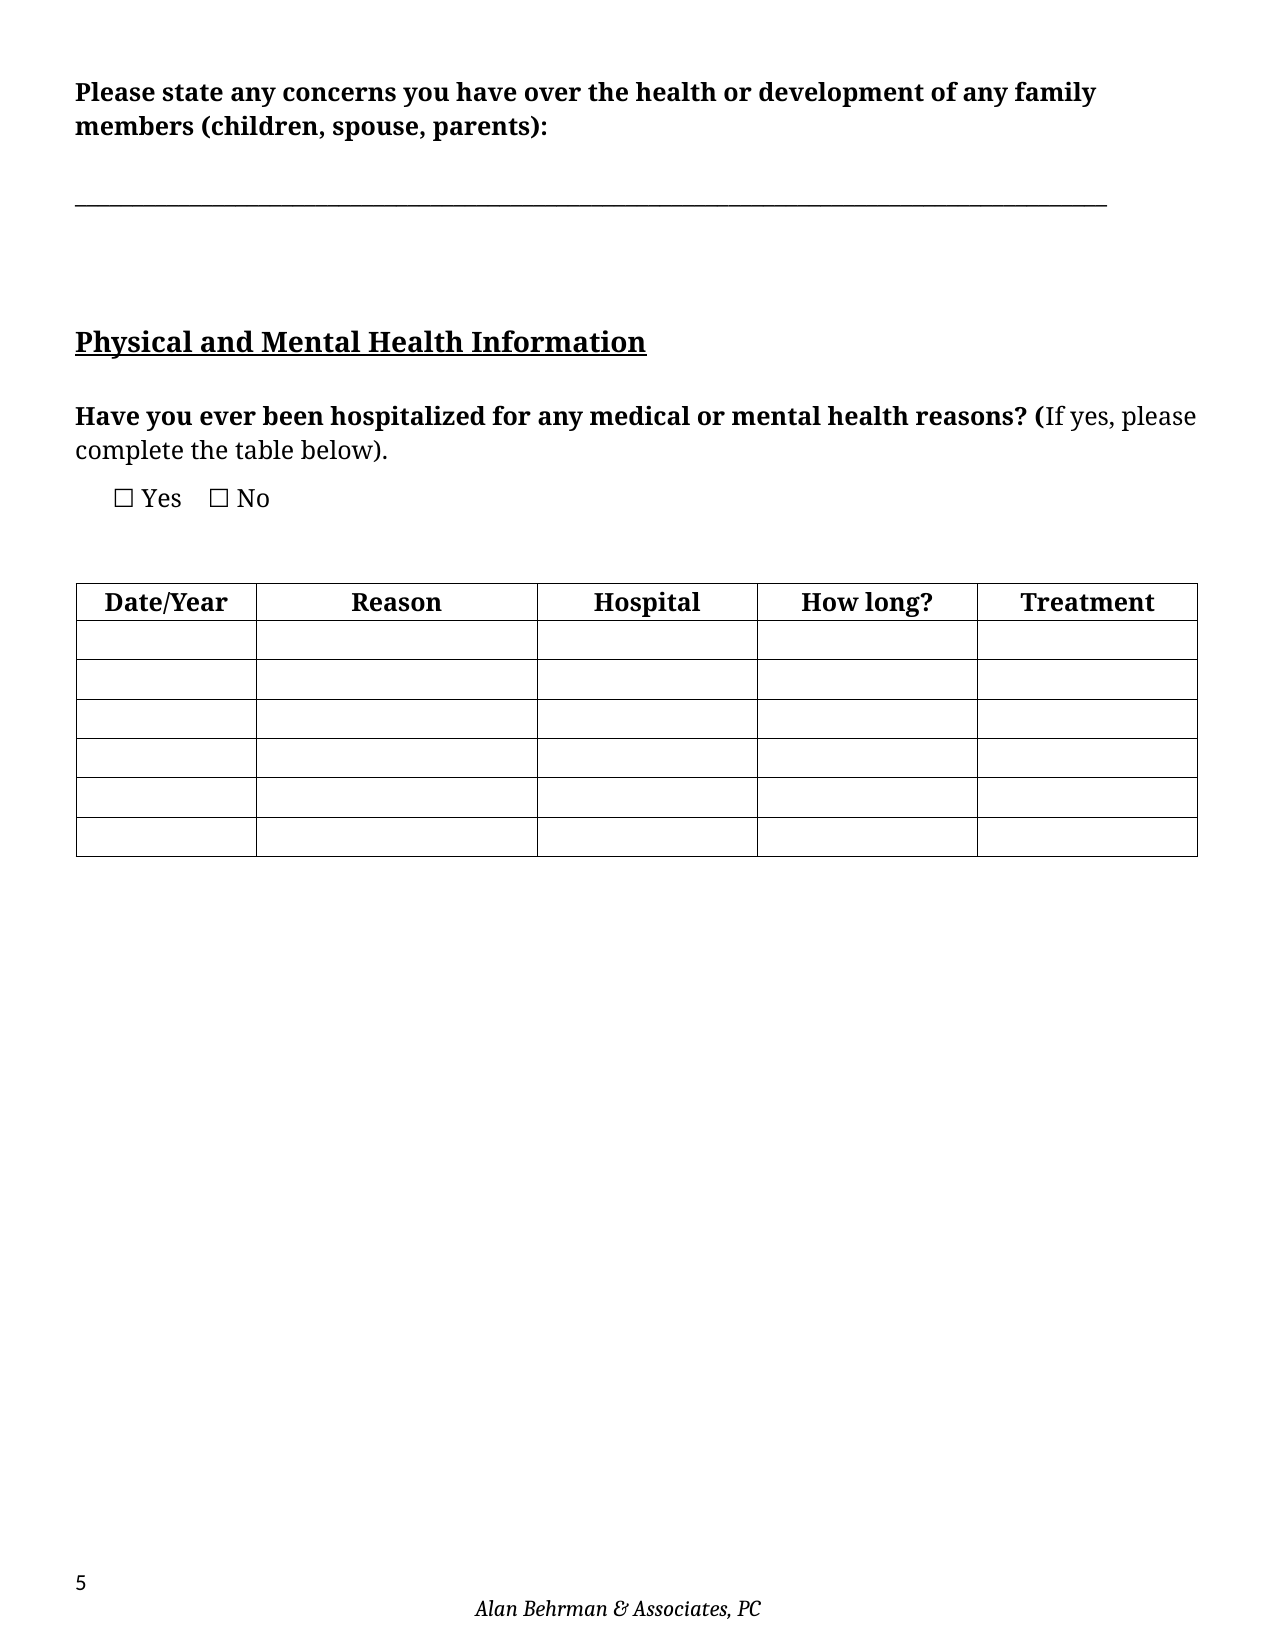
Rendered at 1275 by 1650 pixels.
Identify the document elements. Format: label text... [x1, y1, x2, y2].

table_cell [758, 818, 977, 856]
table_cell [77, 818, 256, 856]
text Please state any concerns you have over the health or development of any family members (children, spouse, parents): [75, 75, 1200, 143]
table_cell [538, 739, 757, 777]
table_header Date/Year [77, 584, 256, 620]
table_cell [978, 778, 1197, 817]
table_cell [257, 739, 537, 777]
text ☐ Yes ☐ No [112, 481, 1200, 515]
table_cell [758, 660, 977, 698]
table_cell [978, 700, 1197, 738]
table_cell [257, 621, 537, 659]
table_cell [257, 778, 537, 817]
table_cell [758, 739, 977, 777]
table_cell [77, 621, 256, 659]
table_cell [758, 700, 977, 738]
table_cell [77, 739, 256, 777]
table_cell [978, 621, 1197, 659]
table_cell [538, 778, 757, 817]
table_cell [978, 739, 1197, 777]
table_cell [538, 818, 757, 856]
table_cell [77, 660, 256, 698]
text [75, 177, 1200, 211]
table_cell [77, 700, 256, 738]
table_header Treatment [978, 584, 1197, 620]
table_cell [538, 660, 757, 698]
table_cell [257, 818, 537, 856]
text Physical and Mental Health Information [75, 322, 1200, 360]
text Have you ever been hospitalized for any medical or mental health reasons? (If yes, please complete the table below). [75, 399, 1200, 467]
table_header Hospital [538, 584, 757, 620]
table_cell [77, 778, 256, 817]
table_cell [978, 818, 1197, 856]
table_cell [978, 660, 1197, 698]
table_cell [758, 778, 977, 817]
table_header How long? [758, 584, 977, 620]
table_cell [257, 660, 537, 698]
table_cell [538, 621, 757, 659]
table_cell [538, 700, 757, 738]
table_cell [257, 700, 537, 738]
table_header Reason [257, 584, 537, 620]
table_cell [758, 621, 977, 659]
